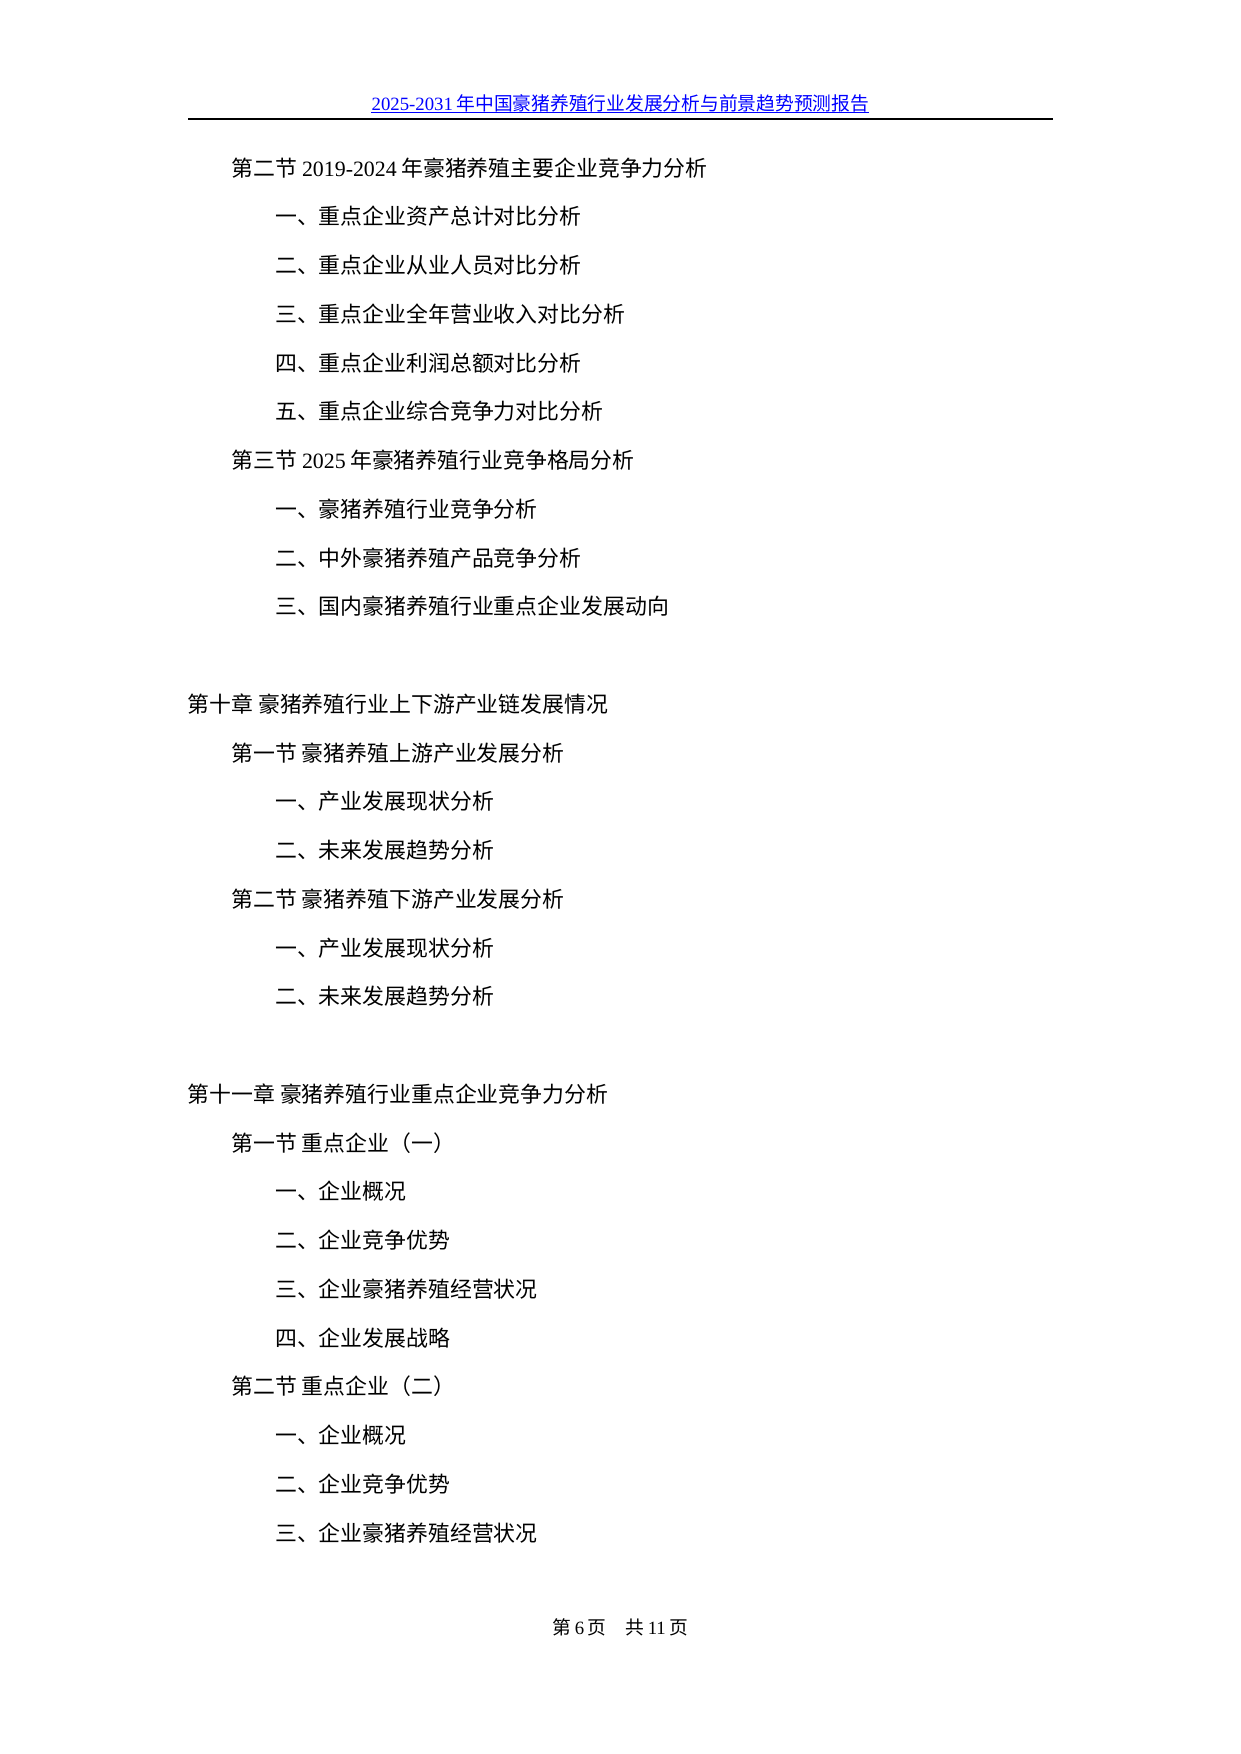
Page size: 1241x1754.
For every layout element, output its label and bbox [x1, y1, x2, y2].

text [187, 150, 1053, 1548]
